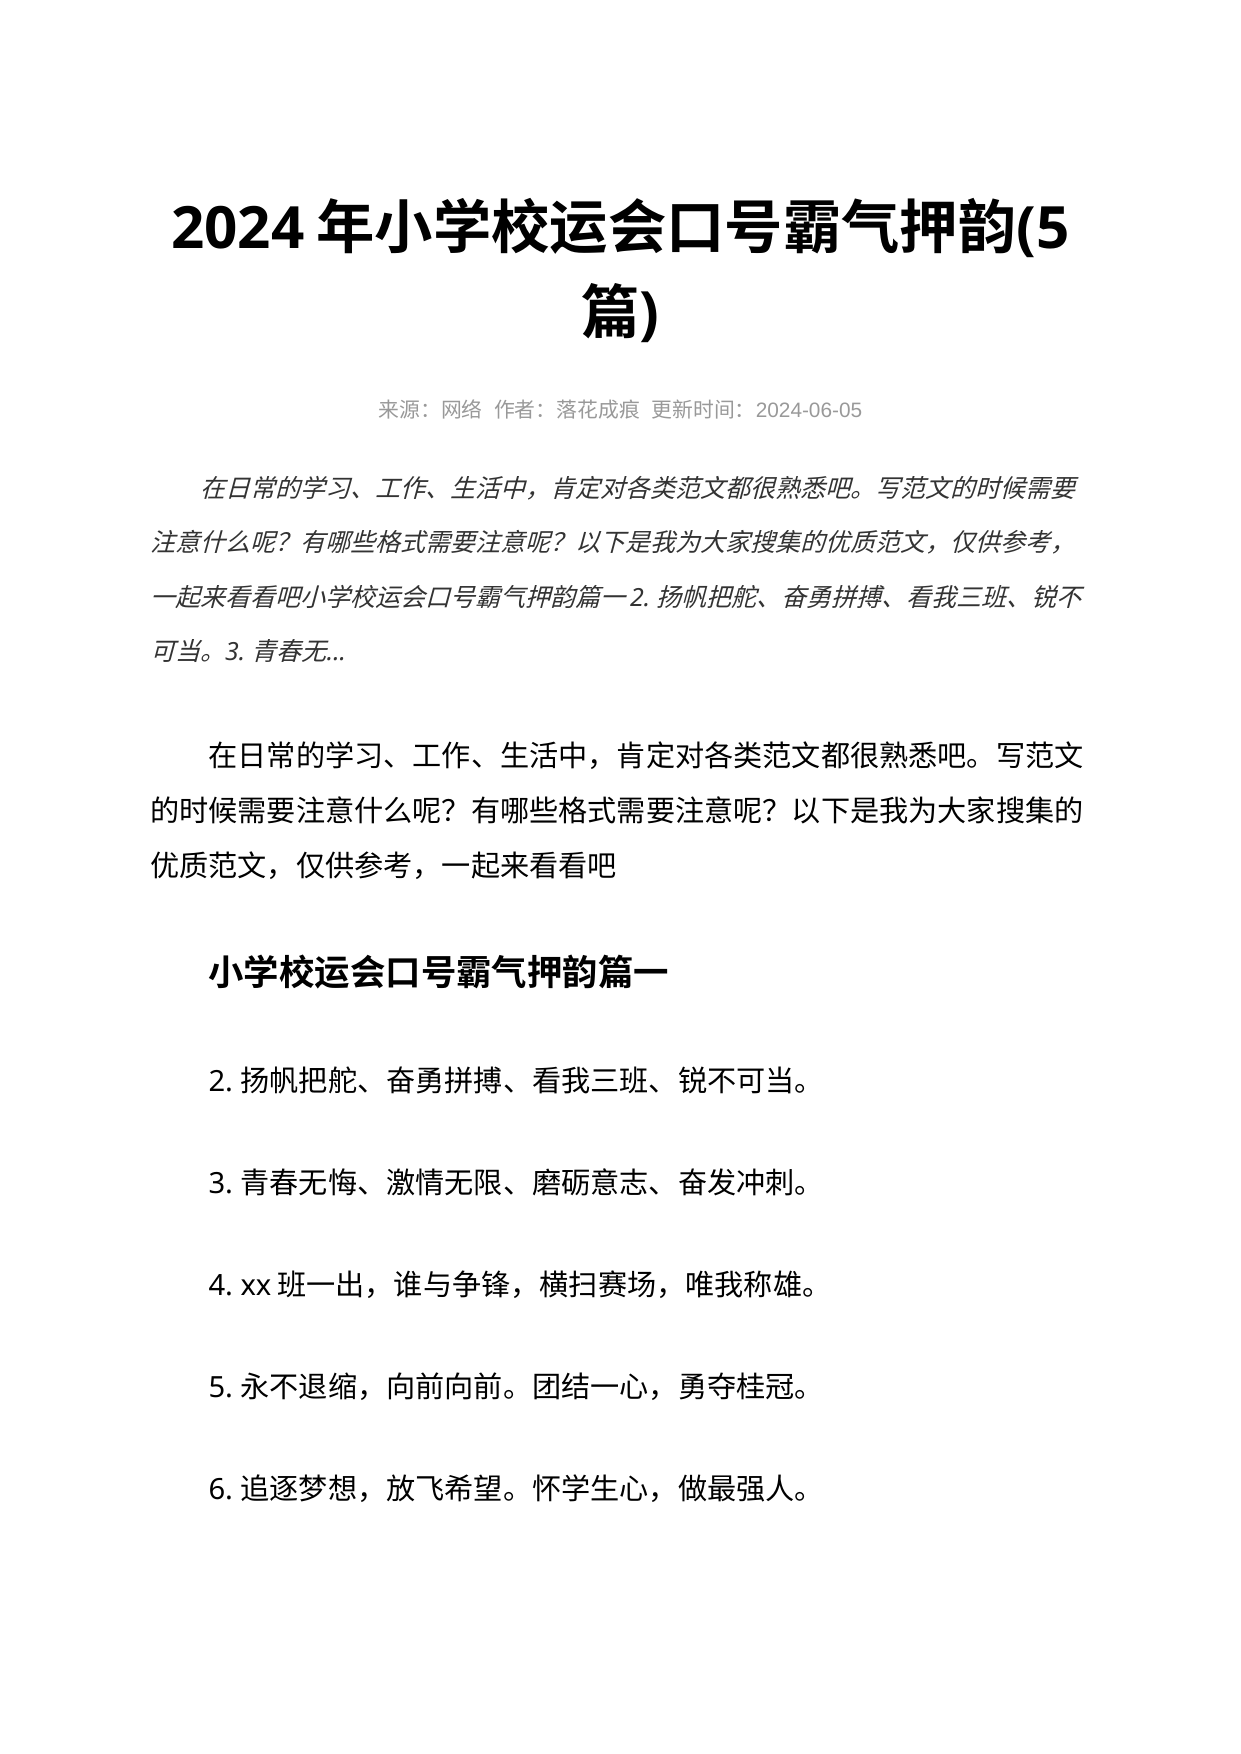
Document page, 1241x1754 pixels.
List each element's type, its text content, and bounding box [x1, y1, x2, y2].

text 来源：网络 作者：落花成痕 更新时间：2024-06-05 [150, 398, 1090, 422]
text 小学校运会口号霸气押韵篇一 [150, 944, 1090, 996]
text 6. 追逐梦想，放飞希望。怀学生心，做最强人。 [150, 1466, 1090, 1508]
text 5. 永不退缩，向前向前。团结一心，勇夺桂冠。 [150, 1364, 1090, 1406]
text 2. 扬帆把舵、奋勇拼搏、看我三班、锐不可当。 [150, 1058, 1090, 1100]
text 3. 青春无悔、激情无限、磨砺意志、奋发冲刺。 [150, 1160, 1090, 1202]
text 在日常的学习、工作、生活中，肯定对各类范文都很熟悉吧。写范文的时候需要注意什么呢？有哪些格式需要注意呢？以下是我为大家搜集的优质范文，仅供参考，一起来看看吧 [150, 733, 1090, 885]
text 在日常的学习、工作、生活中，肯定对各类范文都很熟悉吧。写范文的时候需要注意什么呢？有哪些格式需要注意呢？以下是我为大家搜集的优质范文，仅供参考，一起来看看吧小学校运会口号霸气押韵篇一2. 扬帆把舵、奋勇拼搏、看我三班、锐不可当。3. 青春无... [150, 468, 1090, 668]
text 4. xx班一出，谁与争锋，横扫赛场，唯我称雄。 [150, 1262, 1090, 1304]
subtitle 2024年小学校运会口号霸气押韵(5篇) [150, 181, 1090, 351]
